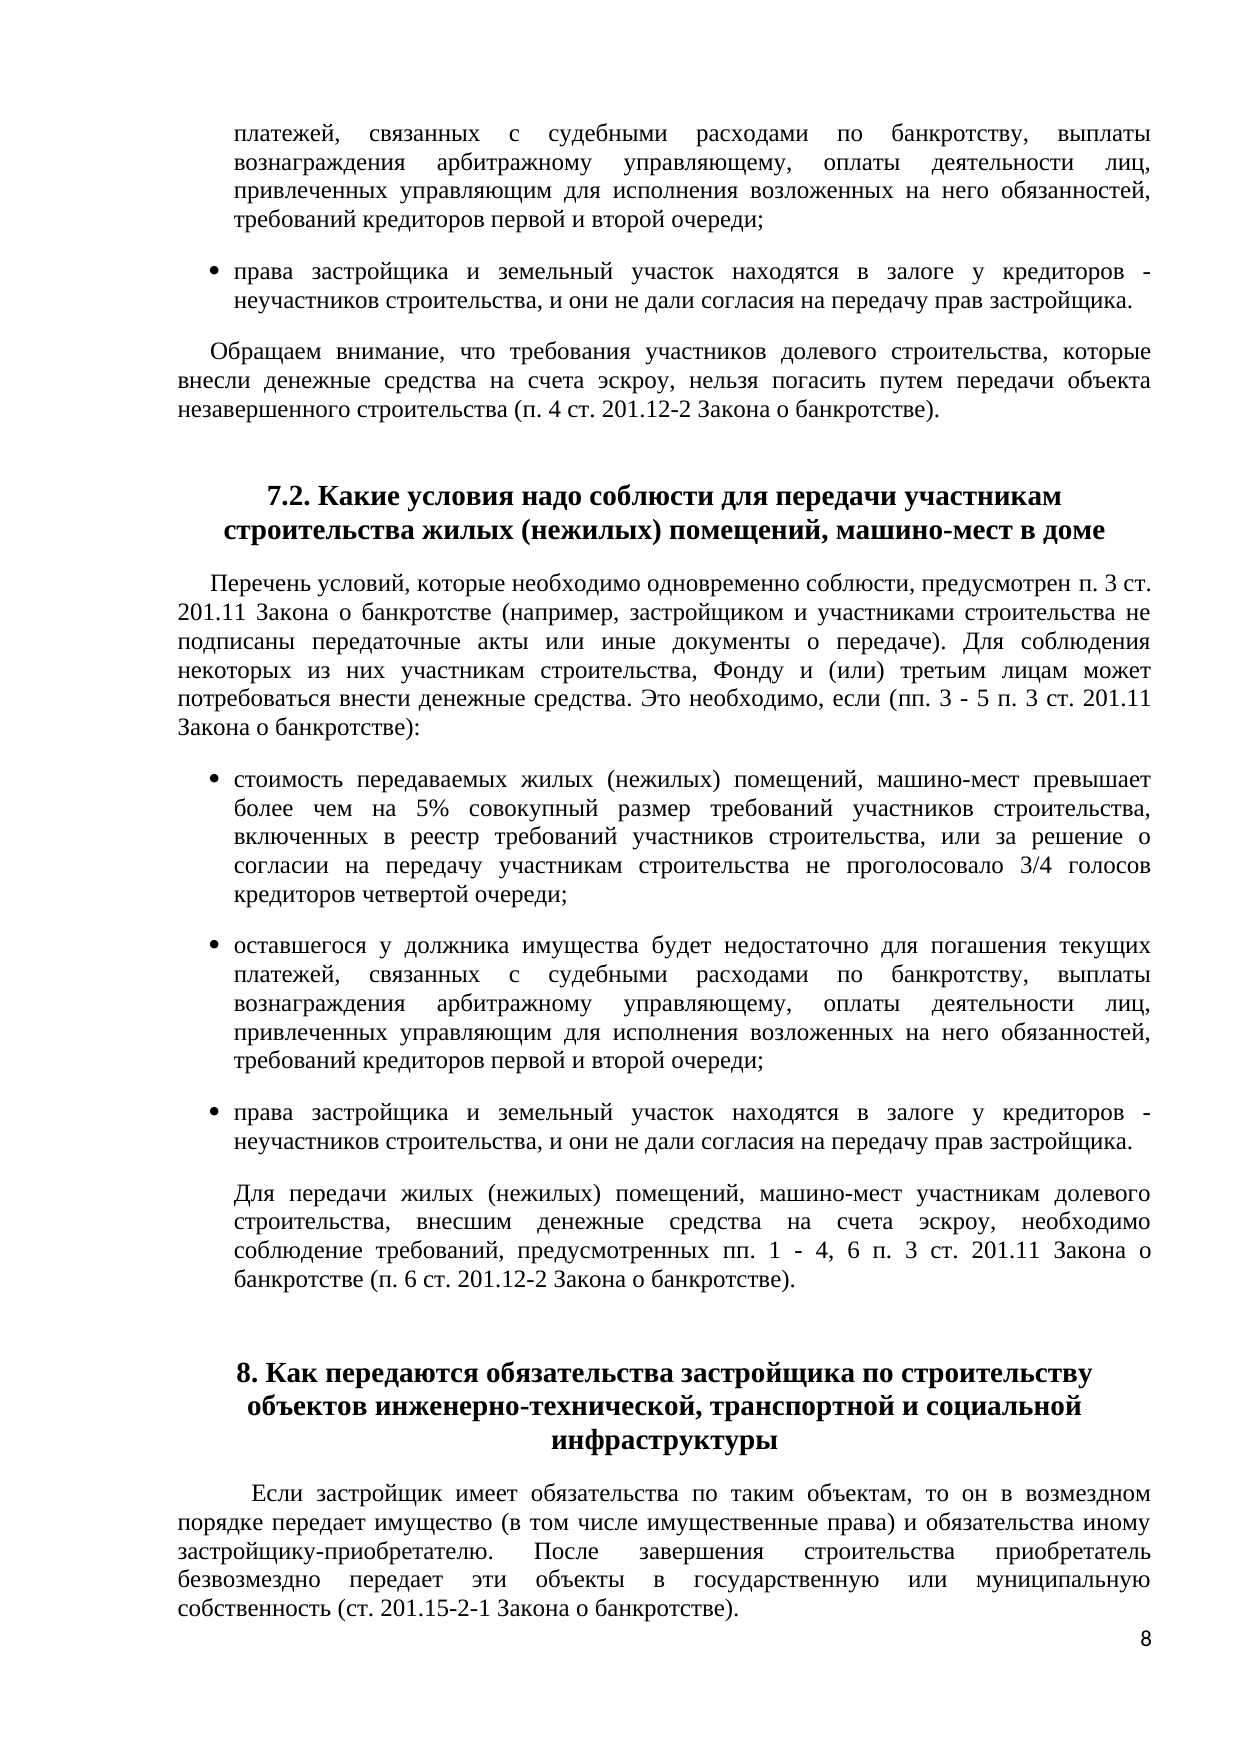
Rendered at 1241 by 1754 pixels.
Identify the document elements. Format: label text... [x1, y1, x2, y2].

list стоимость передаваемых жилых (нежилых) помещений, машино-мест превышает более чем на 5% совокупный размер требований участников строительства, включенных в реестр требований участников строительства, или за решение о согласии на передачу участникам строительства не проголосовало 3/4 голосов кредиторов четвертой очереди; [210, 764, 1152, 908]
text 8. Как передаются обязательства застройщика по строительству объектов инженерно-технической, транспортной и социальной инфраструктуры [177, 1355, 1152, 1455]
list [210, 118, 1152, 233]
text Если застройщик имеет обязательства по таким объектам, то он в возмездном порядке передает имущество (в том числе имущественные права) и обязательства иному застройщику-приобретателю. После завершения строительства приобретатель безвозмездно передает эти объекты в государственную или муниципальную собственность (ст. 201.15-2-1 Закона о банкротстве). [177, 1478, 1152, 1622]
list права застройщика и земельный участок находятся в залоге у кредиторов - неучастников строительства, и они не дали согласия на передачу прав застройщика. [210, 1097, 1152, 1155]
list права застройщика и земельный участок находятся в залоге у кредиторов - неучастников строительства, и они не дали согласия на передачу прав застройщика. [210, 256, 1152, 313]
text 7.2. Какие условия надо соблюсти для передачи участникам строительства жилых (нежилых) помещений, машино-мест в доме [177, 478, 1152, 546]
text Перечень условий, которые необходимо одновременно соблюсти, предусмотрен п. 3 ст. 201.11 Закона о банкротстве (например, застройщиком и участниками строительства не подписаны передаточные акты или иные документы о передаче). Для соблюдения некоторых из них участникам строительства, Фонду и (или) третьим лицам может потребоваться внести денежные средства. Это необходимо, если (пп. 3 - 5 п. 3 ст. 201.11 Закона о банкротстве): [177, 568, 1152, 741]
text Для передачи жилых (нежилых) помещений, машино-мест участникам долевого строительства, внесшим денежные средства на счета эскроу, необходимо соблюдение требований, предусмотренных пп. 1 - 4, 6 п. 3 ст. 201.11 Закона о банкротстве (п. 6 ст. 201.12-2 Закона о банкротстве). [233, 1178, 1152, 1293]
text Обращаем внимание, что требования участников долевого строительства, которые внесли денежные средства на счета эскроу, нельзя погасить путем передачи объекта незавершенного строительства (п. 4 ст. 201.12-2 Закона о банкротстве). [177, 336, 1152, 423]
